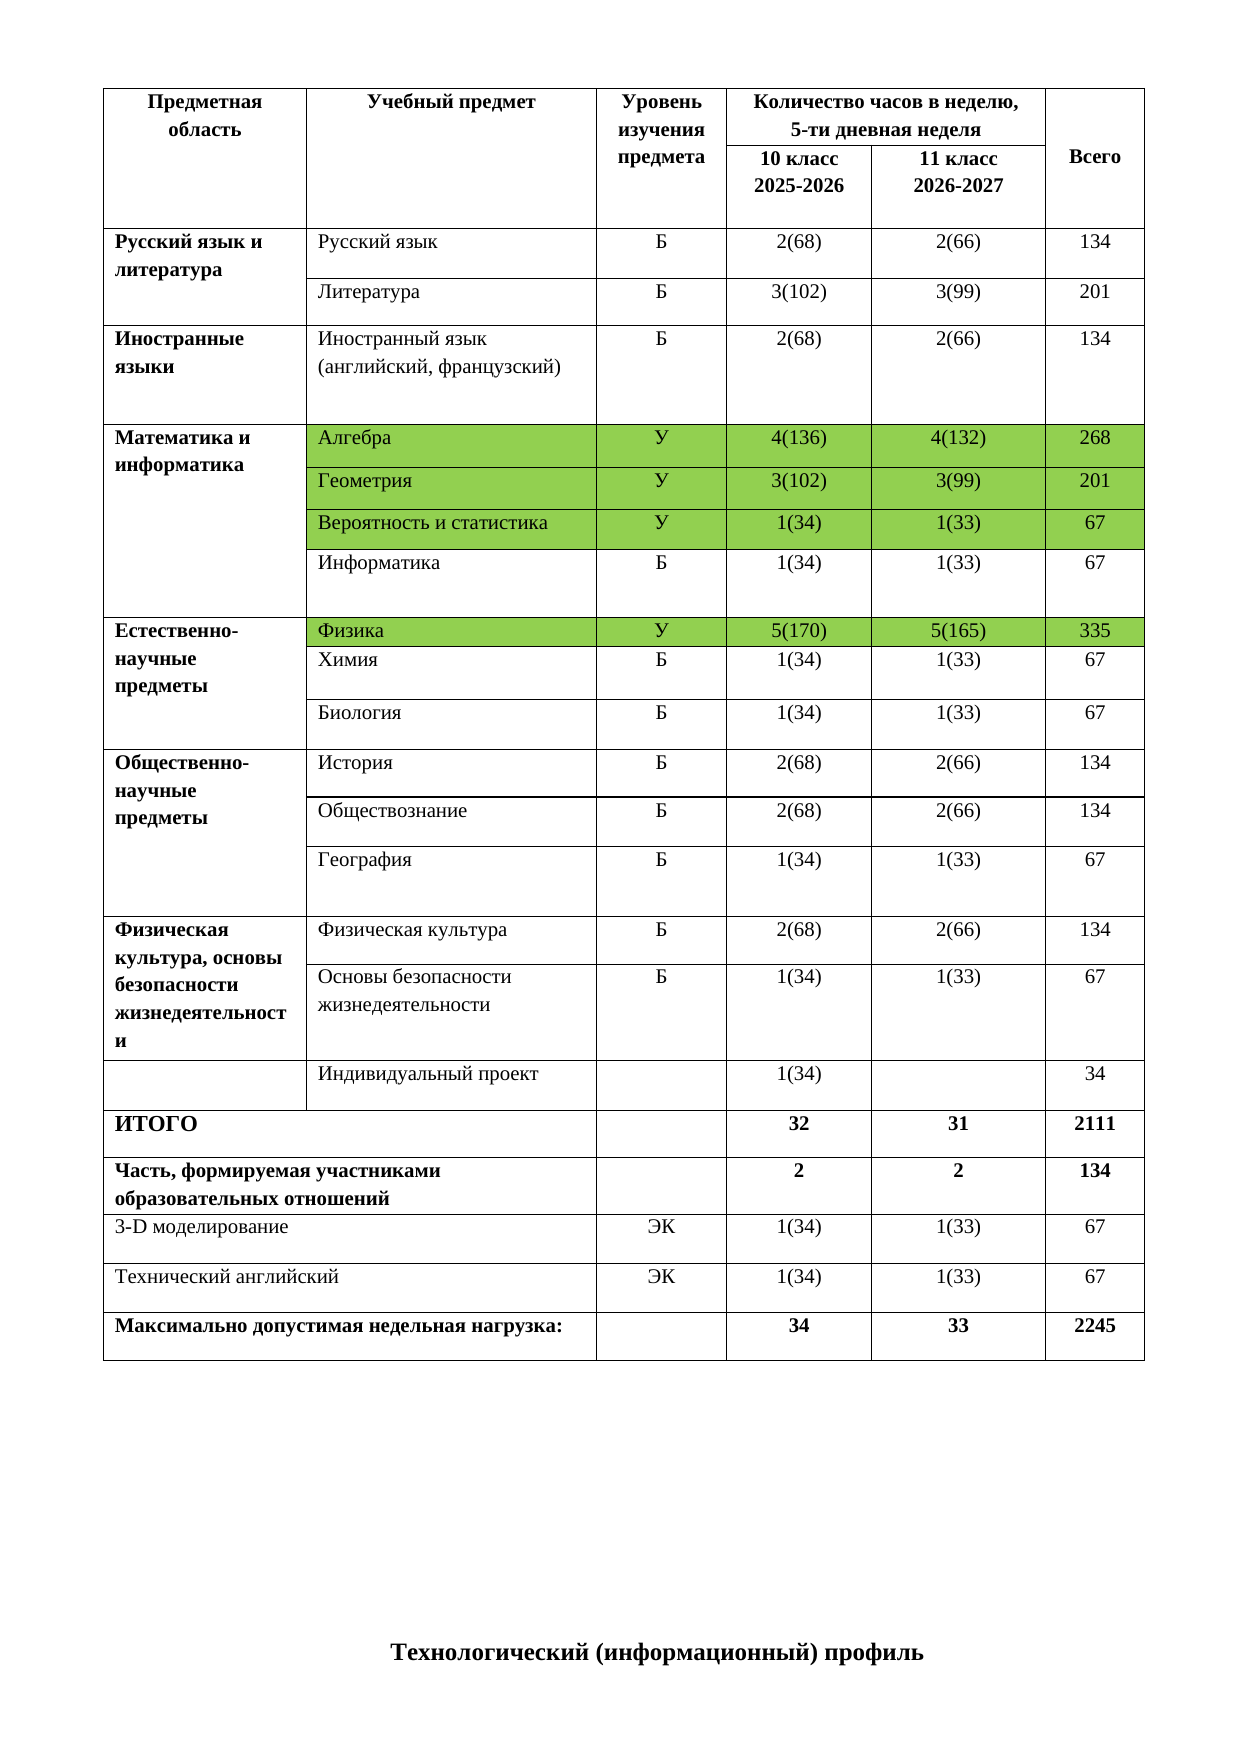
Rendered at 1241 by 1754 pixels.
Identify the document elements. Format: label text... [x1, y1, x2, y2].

table_cell Русский язык и литература [104, 229, 306, 325]
table_cell 2 [872, 1158, 1045, 1213]
table_cell Б [597, 229, 726, 278]
table_cell 3(99) [872, 279, 1045, 325]
table_cell 3-D моделирование [104, 1215, 596, 1263]
table_cell 1(34) [727, 647, 871, 698]
table_cell 1(34) [727, 550, 871, 617]
table_cell 34 [727, 1313, 871, 1359]
table_cell 33 [872, 1313, 1045, 1359]
table_cell 1(34) [727, 510, 871, 549]
table_cell ЭК [597, 1215, 726, 1263]
table_cell Вероятность и статистика [307, 510, 596, 549]
table_cell 2(66) [872, 917, 1045, 963]
table_cell 2(68) [727, 798, 871, 846]
table_cell Геометрия [307, 468, 596, 509]
table_cell 134 [1046, 1158, 1144, 1213]
table_cell [597, 1111, 726, 1157]
table_cell Б [597, 700, 726, 749]
table_cell 4(136) [727, 425, 871, 467]
table_cell 2(66) [872, 229, 1045, 278]
table_cell 34 [1046, 1061, 1144, 1109]
table_cell Индивидуальный проект [307, 1061, 596, 1109]
table_cell Часть, формируемая участниками образовательных отношений [104, 1158, 596, 1213]
table_cell Физическая культура [307, 917, 596, 963]
table_cell 67 [1046, 700, 1144, 749]
table_cell 4(132) [872, 425, 1045, 467]
table_cell Иностранный язык (английский, французский) [307, 326, 596, 424]
table_cell 134 [1046, 798, 1144, 846]
table_cell 1(33) [872, 847, 1045, 916]
table_header Учебный предмет [307, 89, 596, 228]
table_cell 2(66) [872, 750, 1045, 796]
table_cell 1(33) [872, 965, 1045, 1060]
table_cell Б [597, 917, 726, 963]
table_cell 2(68) [727, 229, 871, 278]
table_cell [104, 1061, 306, 1109]
table_cell Литература [307, 279, 596, 325]
table_cell У [597, 510, 726, 549]
table_cell ЭК [597, 1264, 726, 1312]
table_cell У [597, 618, 726, 646]
table_cell 2(66) [872, 798, 1045, 846]
table_cell География [307, 847, 596, 916]
table_cell 1(34) [727, 700, 871, 749]
table_cell 2(68) [727, 917, 871, 963]
table_cell 5(165) [872, 618, 1045, 646]
table_cell Математика и информатика [104, 425, 306, 617]
table_cell Биология [307, 700, 596, 749]
table_cell 1(33) [872, 1215, 1045, 1263]
table_cell ИТОГО [104, 1111, 596, 1157]
table_cell 134 [1046, 229, 1144, 278]
table_cell У [597, 468, 726, 509]
table_cell 67 [1046, 847, 1144, 916]
table_cell 67 [1046, 550, 1144, 617]
table_cell Химия [307, 647, 596, 698]
table_cell [597, 1158, 726, 1213]
table_cell 268 [1046, 425, 1144, 467]
table_cell [597, 1061, 726, 1109]
table_cell 2(66) [872, 326, 1045, 424]
table_cell 31 [872, 1111, 1045, 1157]
table_cell Б [597, 326, 726, 424]
table_cell У [597, 425, 726, 467]
table_cell 1(34) [727, 1215, 871, 1263]
table_cell 201 [1046, 279, 1144, 325]
table_cell 32 [727, 1111, 871, 1157]
table_cell Обществознание [307, 798, 596, 846]
table_cell Б [597, 750, 726, 796]
table_cell 67 [1046, 1264, 1144, 1312]
table_cell 1(33) [872, 510, 1045, 549]
table_cell Б [597, 847, 726, 916]
table_header Предметная область [104, 89, 306, 228]
table_cell 3(99) [872, 468, 1045, 509]
table_cell 1(33) [872, 647, 1045, 698]
table_cell 335 [1046, 618, 1144, 646]
table_cell Б [597, 550, 726, 617]
table_cell [872, 1061, 1045, 1109]
table_cell Иностранные языки [104, 326, 306, 424]
table_cell Физическая культура, основы безопасности жизнедеятельности [104, 917, 306, 1060]
table_header Количество часов в неделю, 5-ти дневная неделя [727, 89, 1045, 144]
table_cell Физика [307, 618, 596, 646]
table_cell Естественно-научные предметы [104, 618, 306, 749]
table_cell 1(34) [727, 847, 871, 916]
table_cell 1(33) [872, 700, 1045, 749]
table_cell История [307, 750, 596, 796]
table_cell Б [597, 279, 726, 325]
table_cell Алгебра [307, 425, 596, 467]
table_cell Б [597, 798, 726, 846]
table_cell 2111 [1046, 1111, 1144, 1157]
table_cell 3(102) [727, 279, 871, 325]
table_cell 2(68) [727, 750, 871, 796]
table_cell 2(68) [727, 326, 871, 424]
table_header Уровень изучения предмета [597, 89, 726, 228]
table_cell 67 [1046, 965, 1144, 1060]
table_cell 1(33) [872, 550, 1045, 617]
text Технологический (информационный) профиль [177, 1637, 1137, 1666]
table_cell Б [597, 647, 726, 698]
table_cell 3(102) [727, 468, 871, 509]
table_cell 134 [1046, 750, 1144, 796]
table_cell 67 [1046, 1215, 1144, 1263]
table_cell Максимально допустимая недельная нагрузка: [104, 1313, 596, 1359]
table_cell Б [597, 965, 726, 1060]
table_cell 1(34) [727, 965, 871, 1060]
table_cell 1(34) [727, 1061, 871, 1109]
table_cell 67 [1046, 647, 1144, 698]
table_cell 2 [727, 1158, 871, 1213]
table_cell [597, 1313, 726, 1359]
table_header Всего [1046, 89, 1144, 228]
table_cell 10 класс 2025-2026 [727, 146, 871, 228]
table_cell Технический английский [104, 1264, 596, 1312]
table_cell 1(34) [727, 1264, 871, 1312]
table_cell 134 [1046, 917, 1144, 963]
table_cell Основы безопасности жизнедеятельности [307, 965, 596, 1060]
table_cell 67 [1046, 510, 1144, 549]
table_cell 134 [1046, 326, 1144, 424]
table_cell 1(33) [872, 1264, 1045, 1312]
table_cell Общественно-научные предметы [104, 750, 306, 916]
table_cell 5(170) [727, 618, 871, 646]
table_cell 2245 [1046, 1313, 1144, 1359]
table_cell Русский язык [307, 229, 596, 278]
table_cell 11 класс 2026-2027 [872, 146, 1045, 228]
table_cell 201 [1046, 468, 1144, 509]
table_cell Информатика [307, 550, 596, 617]
